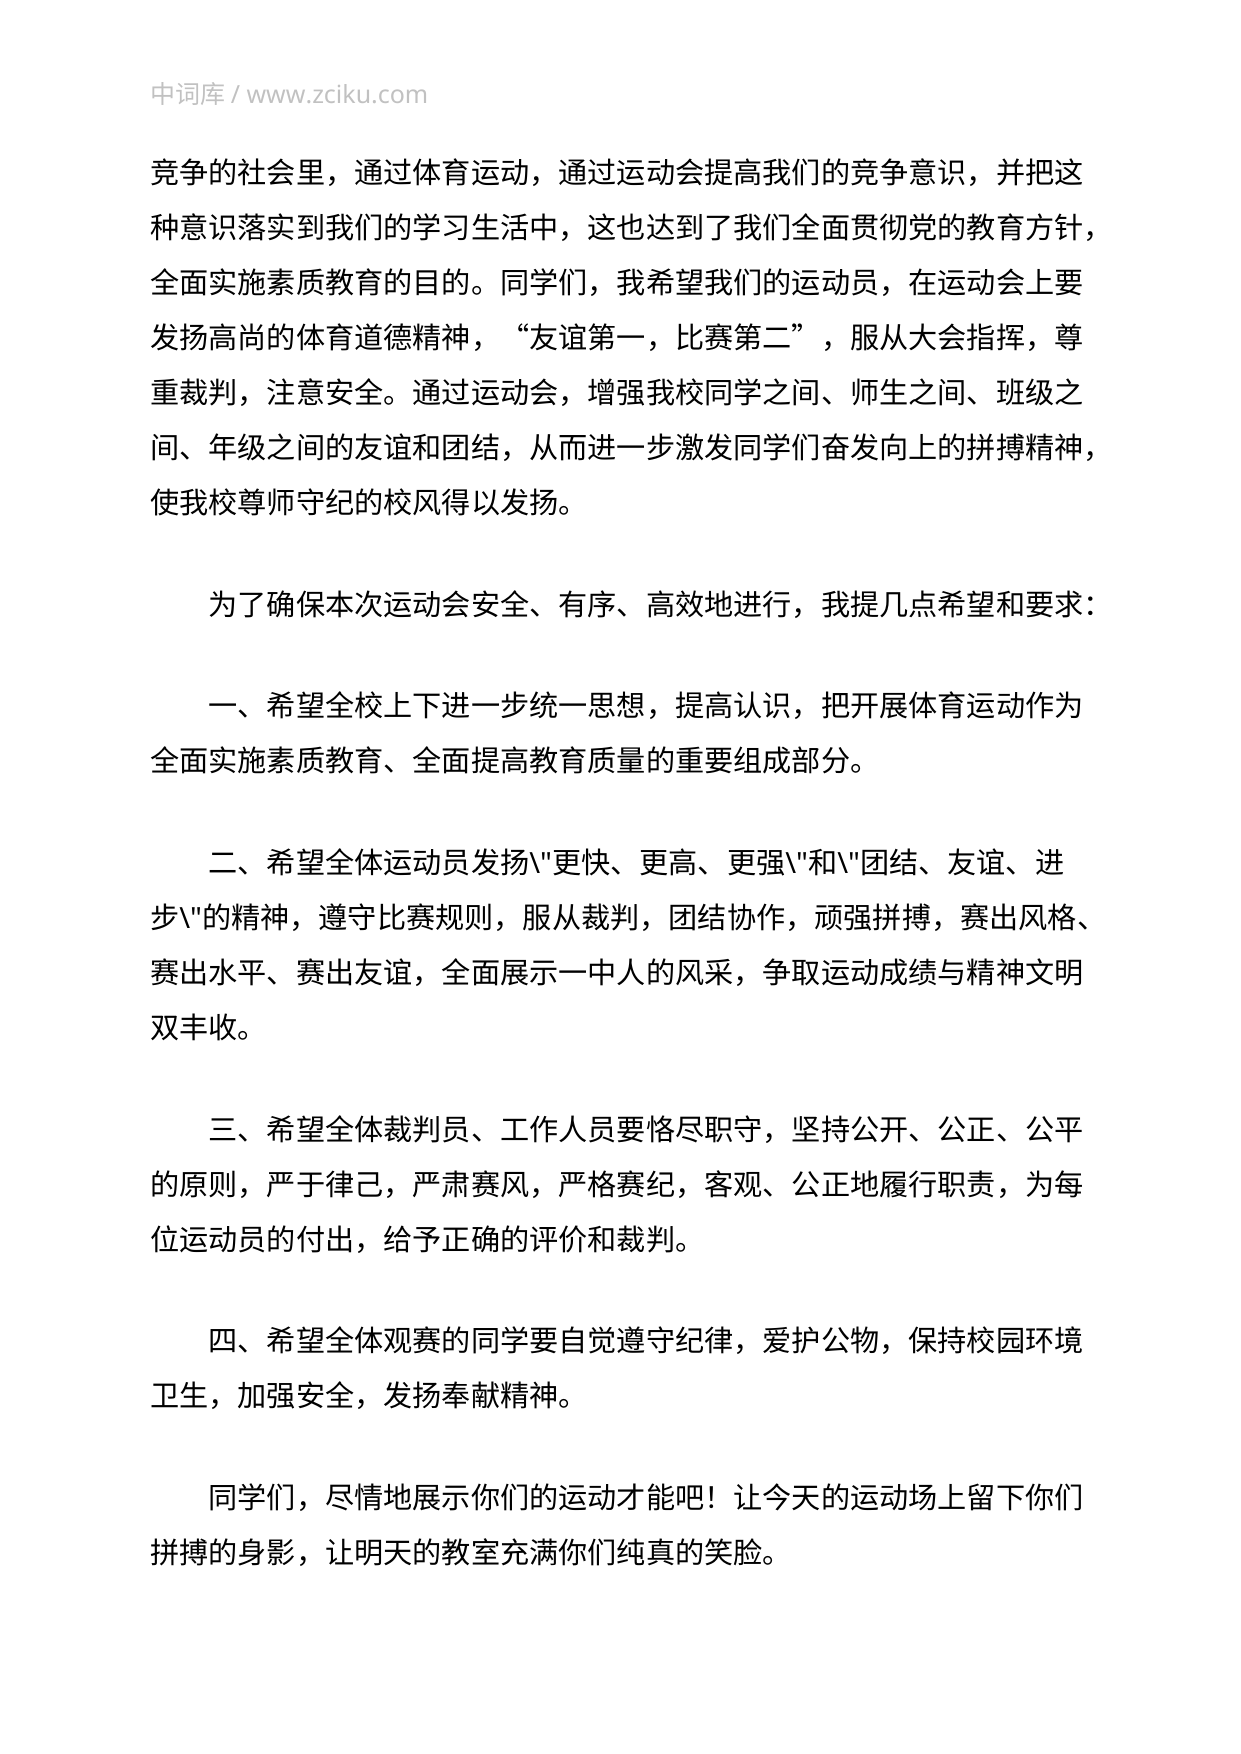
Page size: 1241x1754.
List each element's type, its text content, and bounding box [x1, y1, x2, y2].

text 三、希望全体裁判员、工作人员要恪尽职守，坚持公开、公正、公平的原则，严于律己，严肃赛风，严格赛纪，客观、公正地履行职责，为每位运动员的付出，给予正确的评价和裁判。 [150, 1106, 1090, 1258]
text 二、希望全体运动员发扬\"更快、更高、更强\"和\"团结、友谊、进步\"的精神，遵守比赛规则，服从裁判，团结协作，顽强拼搏，赛出风格、赛出水平、赛出友谊，全面展示一中人的风采，争取运动成绩与精神文明双丰收。 [150, 839, 1090, 1047]
text 为了确保本次运动会安全、有序、高效地进行，我提几点希望和要求： [150, 581, 1090, 623]
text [150, 150, 1090, 522]
text 四、希望全体观赛的同学要自觉遵守纪律，爱护公物，保持校园环境卫生，加强安全，发扬奉献精神。 [150, 1318, 1090, 1415]
text 同学们，尽情地展示你们的运动才能吧！让今天的运动场上留下你们拼搏的身影，让明天的教室充满你们纯真的笑脸。 [150, 1474, 1090, 1572]
text 一、希望全校上下进一步统一思想，提高认识，把开展体育运动作为全面实施素质教育、全面提高教育质量的重要组成部分。 [150, 683, 1090, 780]
